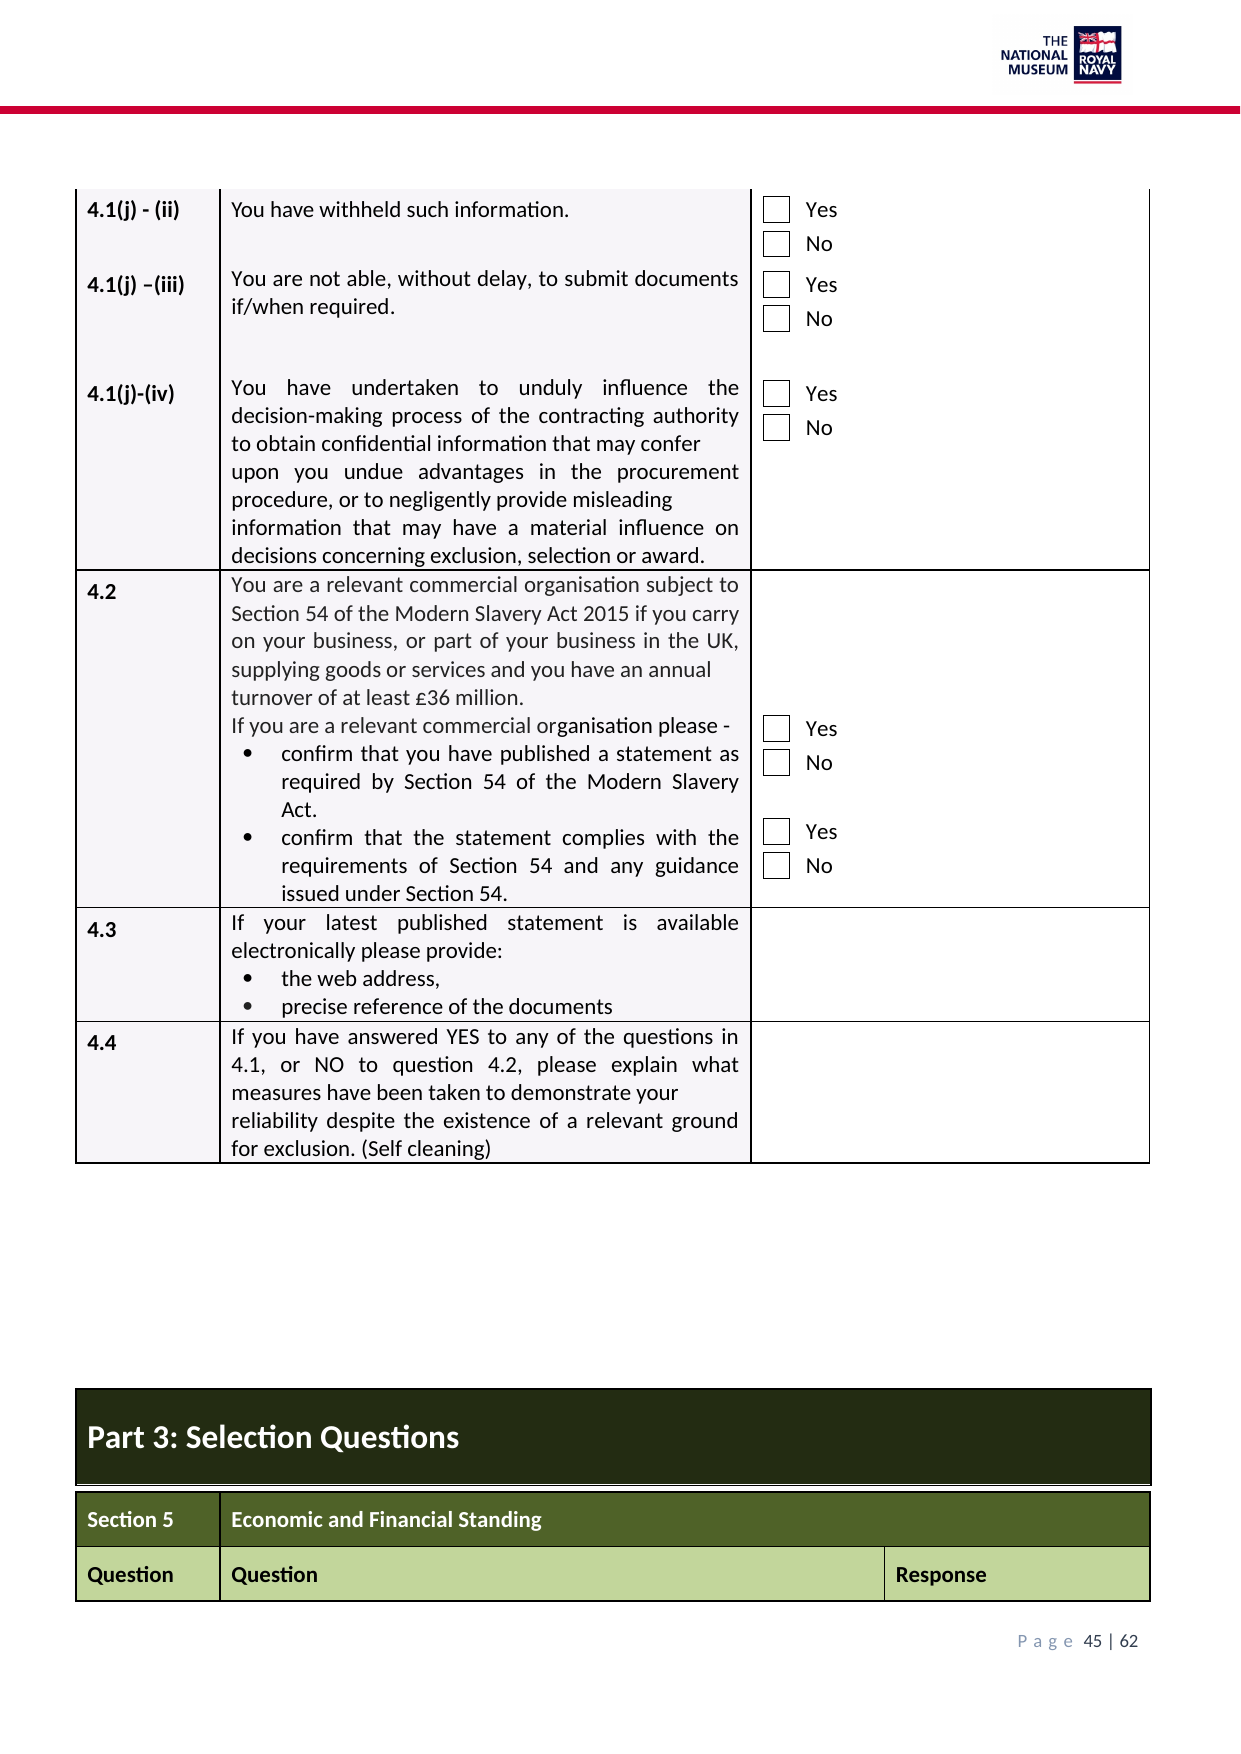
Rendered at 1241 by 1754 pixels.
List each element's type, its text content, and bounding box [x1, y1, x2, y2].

table_cell 4.1(j)-(iv) [77, 373, 219, 569]
table_cell Yes No [752, 189, 1149, 264]
table_cell You have withheld such information. [221, 189, 750, 264]
table_cell If you have answered YES to any of the questions in 4.1, or NO to question 4.2, please explain what measures have been taken to demonstrate your reliability despite the existence of a relevant ground for exclusion. (Self cleaning) [221, 1022, 750, 1162]
table_cell 4.1(j) –(iii) [77, 264, 219, 373]
table_cell Question no. [77, 1547, 219, 1600]
table_header Economic and Financial Standing [221, 1493, 1149, 1546]
table_cell Yes No Yes No [752, 571, 1149, 907]
table_cell 4.3 [77, 908, 219, 1021]
table_cell Yes No [752, 264, 1149, 373]
table_cell If your latest published statement is available electronically please provide: the web address, precise reference of the documents [221, 908, 750, 1021]
table_header Section 5 [77, 1493, 219, 1546]
table_cell [752, 1022, 1149, 1162]
table_header Part 3: Selection Questions [77, 1390, 1150, 1484]
table_cell [752, 908, 1149, 1021]
table_cell Question [221, 1547, 884, 1600]
table_cell 4.1(j) - (ii) [77, 189, 219, 264]
table_cell Yes No [752, 373, 1149, 569]
table_cell You are a relevant commercial organisation subject to Section 54 of the Modern Slavery Act 2015 if you carry on your business, or part of your business in the UK, supplying goods or services and you have an annual turnover of at least £36 million. If you are a relevant commercial organisation please - confirm that you have published a statement as required by Section 54 of the Modern Slavery Act. confirm that the statement complies with the requirements of Section 54 and any guidance issued under Section 54. [221, 571, 750, 907]
table_cell 4.2 [77, 571, 219, 907]
table_cell 4.4 [77, 1022, 219, 1162]
table_cell You are not able, without delay, to submit documents if/when required. [221, 264, 750, 373]
table_cell Response [885, 1547, 1149, 1600]
table_cell You have undertaken to unduly influence the decision-making process of the contracting authority to obtain confidential information that may confer upon you undue advantages in the procurement procedure, or to negligently provide misleading information that may have a material influence on decisions concerning exclusion, selection or award. [221, 373, 750, 569]
picture [992, 14, 1133, 95]
